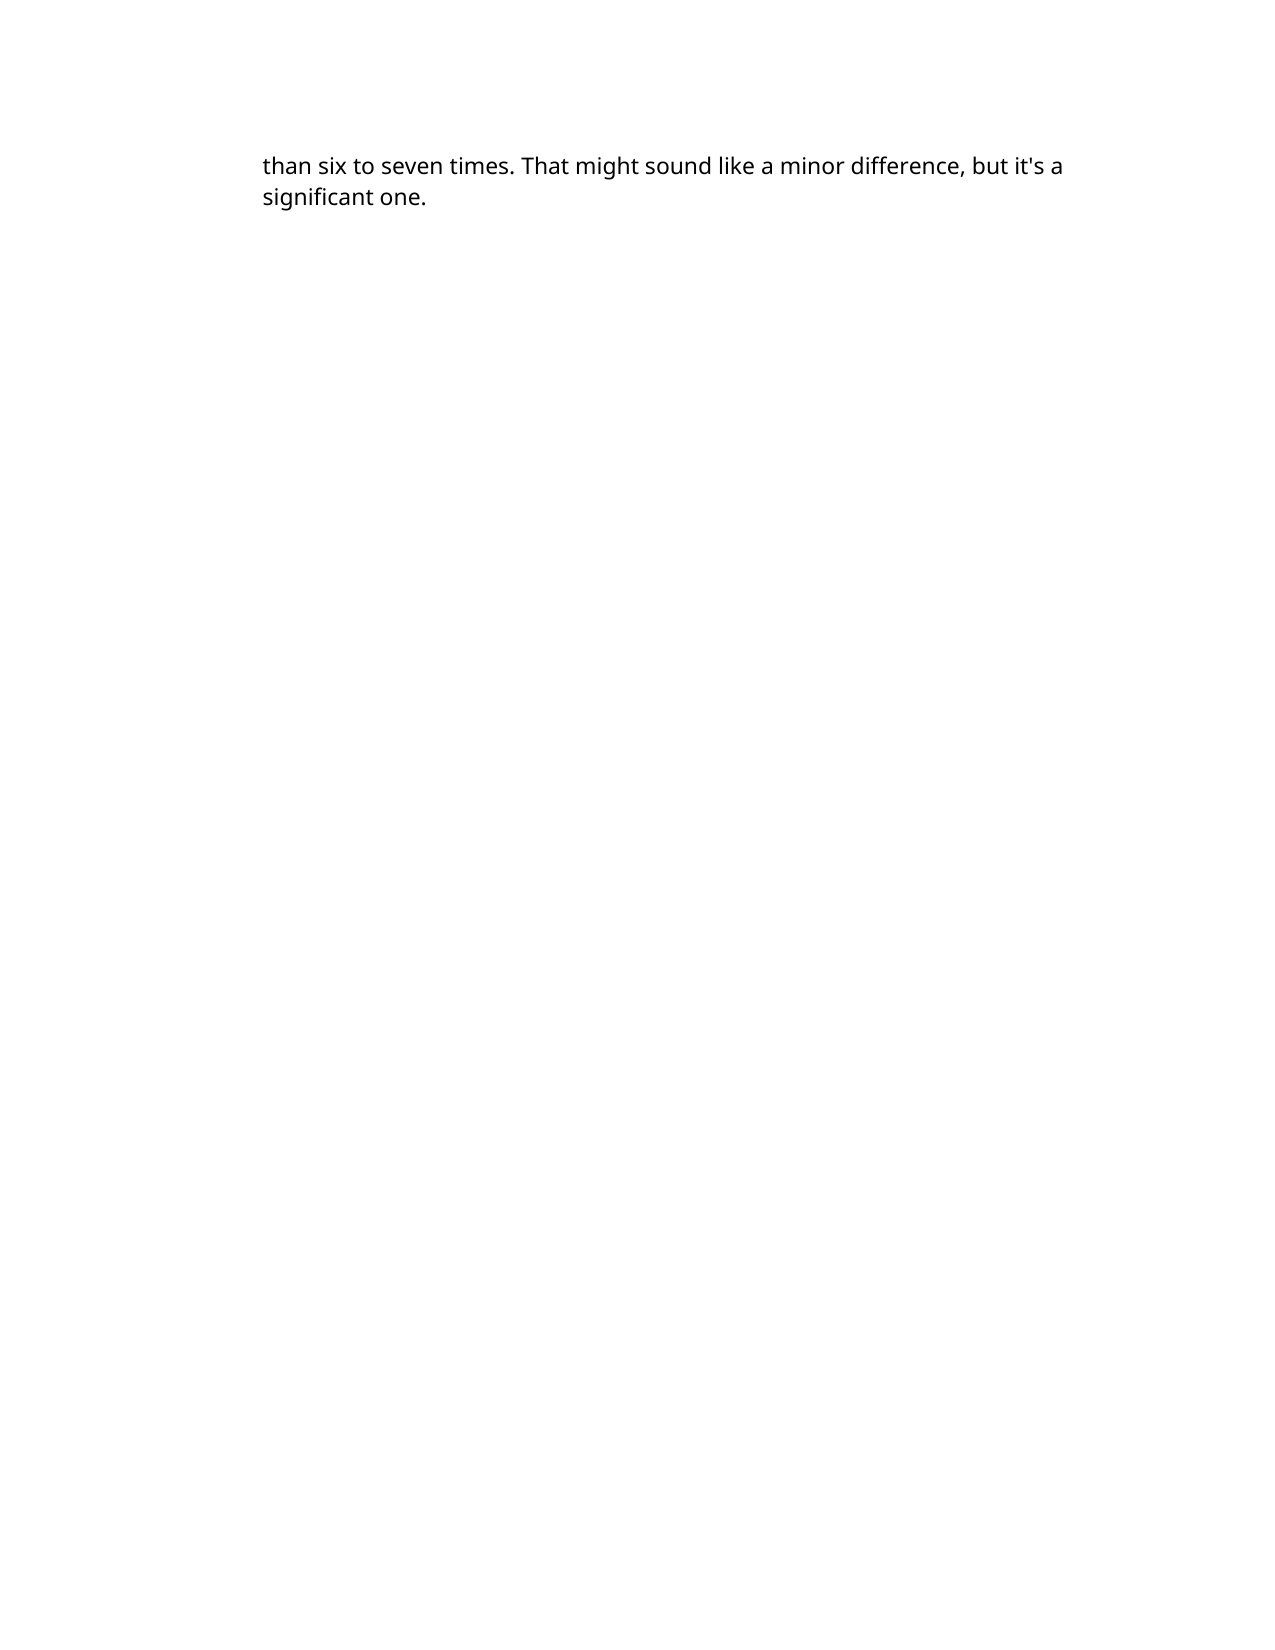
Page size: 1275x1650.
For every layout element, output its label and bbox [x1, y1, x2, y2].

list [225, 150, 1087, 212]
